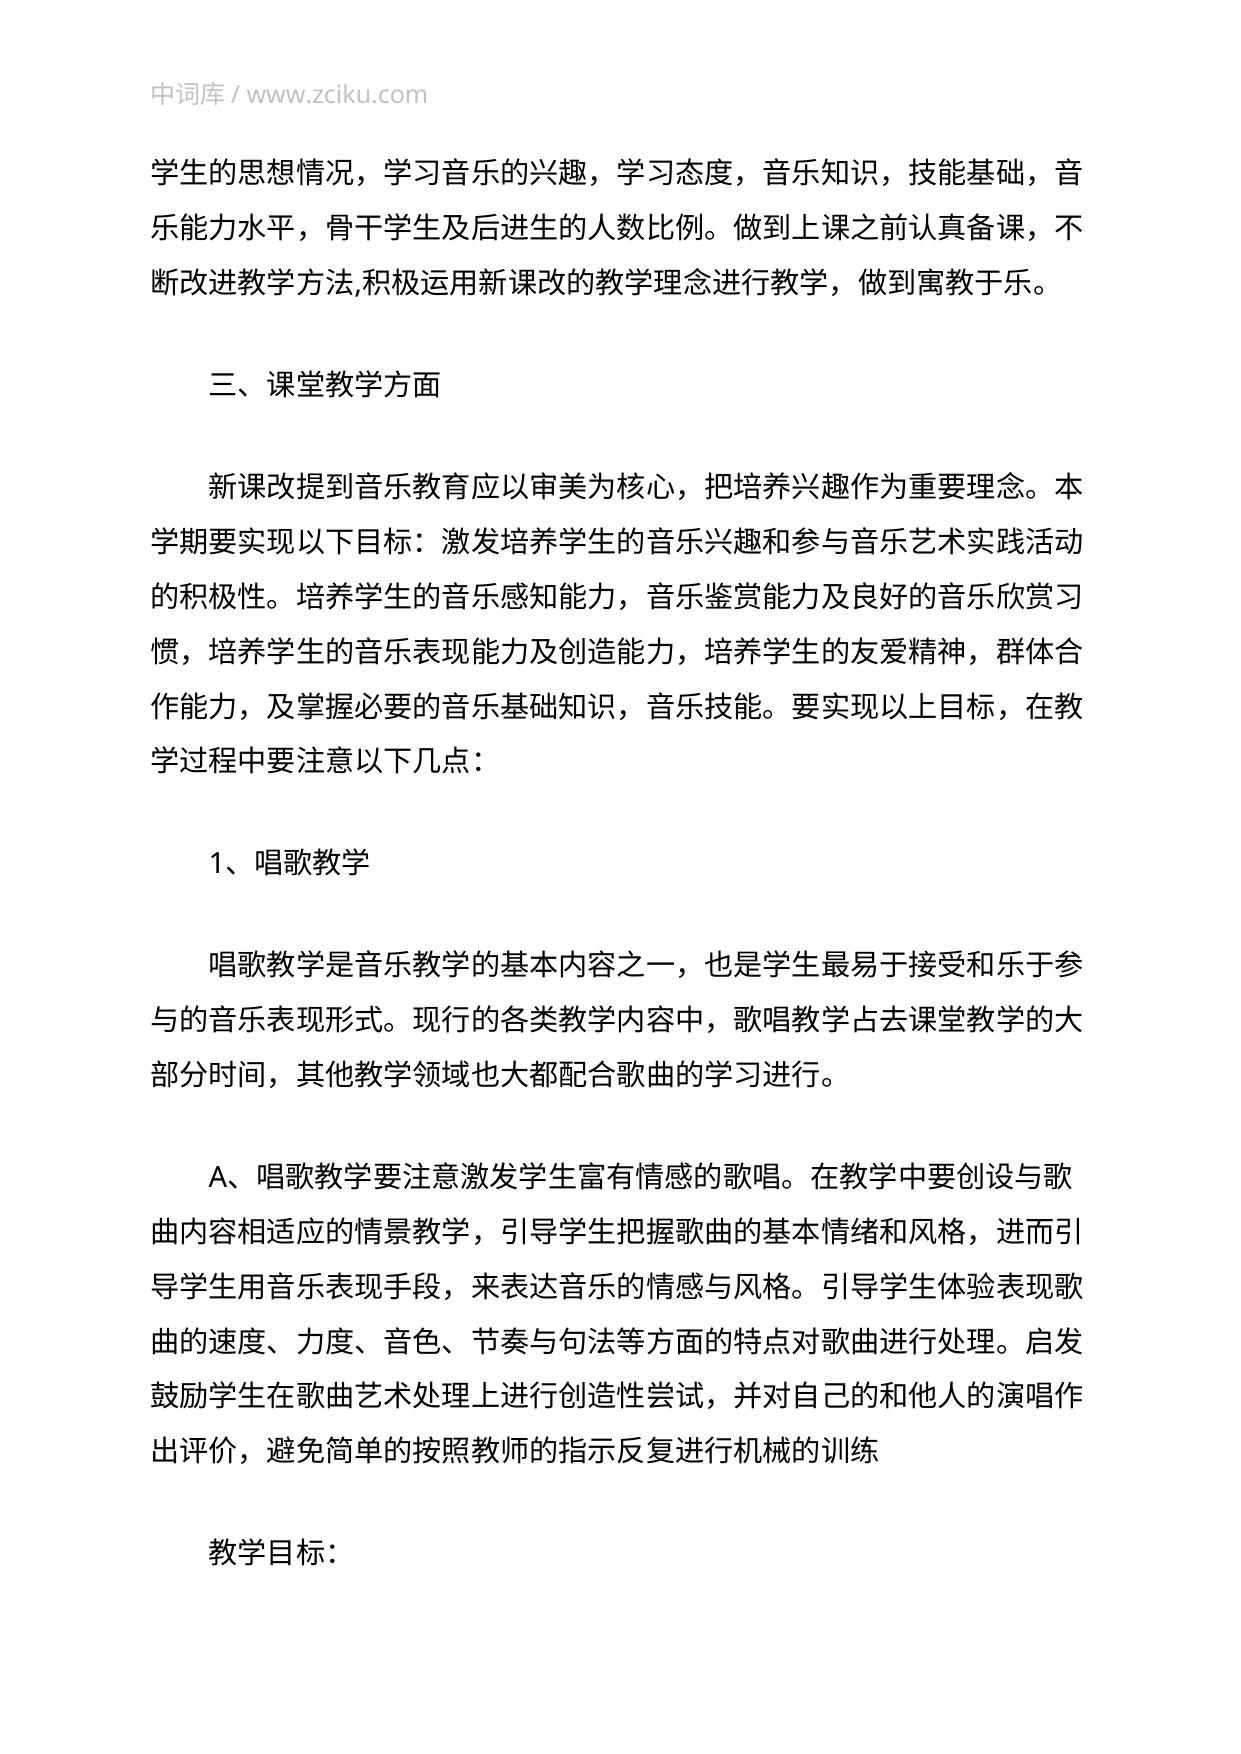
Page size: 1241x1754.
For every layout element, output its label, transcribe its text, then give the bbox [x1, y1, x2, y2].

text 新课改提到音乐教育应以审美为核心，把培养兴趣作为重要理念。本学期要实现以下目标：激发培养学生的音乐兴趣和参与音乐艺术实践活动的积极性。培养学生的音乐感知能力，音乐鉴赏能力及良好的音乐欣赏习惯，培养学生的音乐表现能力及创造能力，培养学生的友爱精神，群体合作能力，及掌握必要的音乐基础知识，音乐技能。要实现以上目标，在教学过程中要注意以下几点： [150, 463, 1090, 780]
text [150, 150, 1090, 302]
text 教学目标： [150, 1530, 1090, 1572]
text 三、课堂教学方面 [150, 362, 1090, 404]
text 1、唱歌教学 [150, 840, 1090, 882]
text 唱歌教学是音乐教学的基本内容之一，也是学生最易于接受和乐于参与的音乐表现形式。现行的各类教学内容中，歌唱教学占去课堂教学的大部分时间，其他教学领域也大都配合歌曲的学习进行。 [150, 942, 1090, 1094]
text A、唱歌教学要注意激发学生富有情感的歌唱。在教学中要创设与歌曲内容相适应的情景教学，引导学生把握歌曲的基本情绪和风格，进而引导学生用音乐表现手段，来表达音乐的情感与风格。引导学生体验表现歌曲的速度、力度、音色、节奏与句法等方面的特点对歌曲进行处理。启发鼓励学生在歌曲艺术处理上进行创造性尝试，并对自己的和他人的演唱作出评价，避免简单的按照教师的指示反复进行机械的训练 [150, 1153, 1090, 1470]
